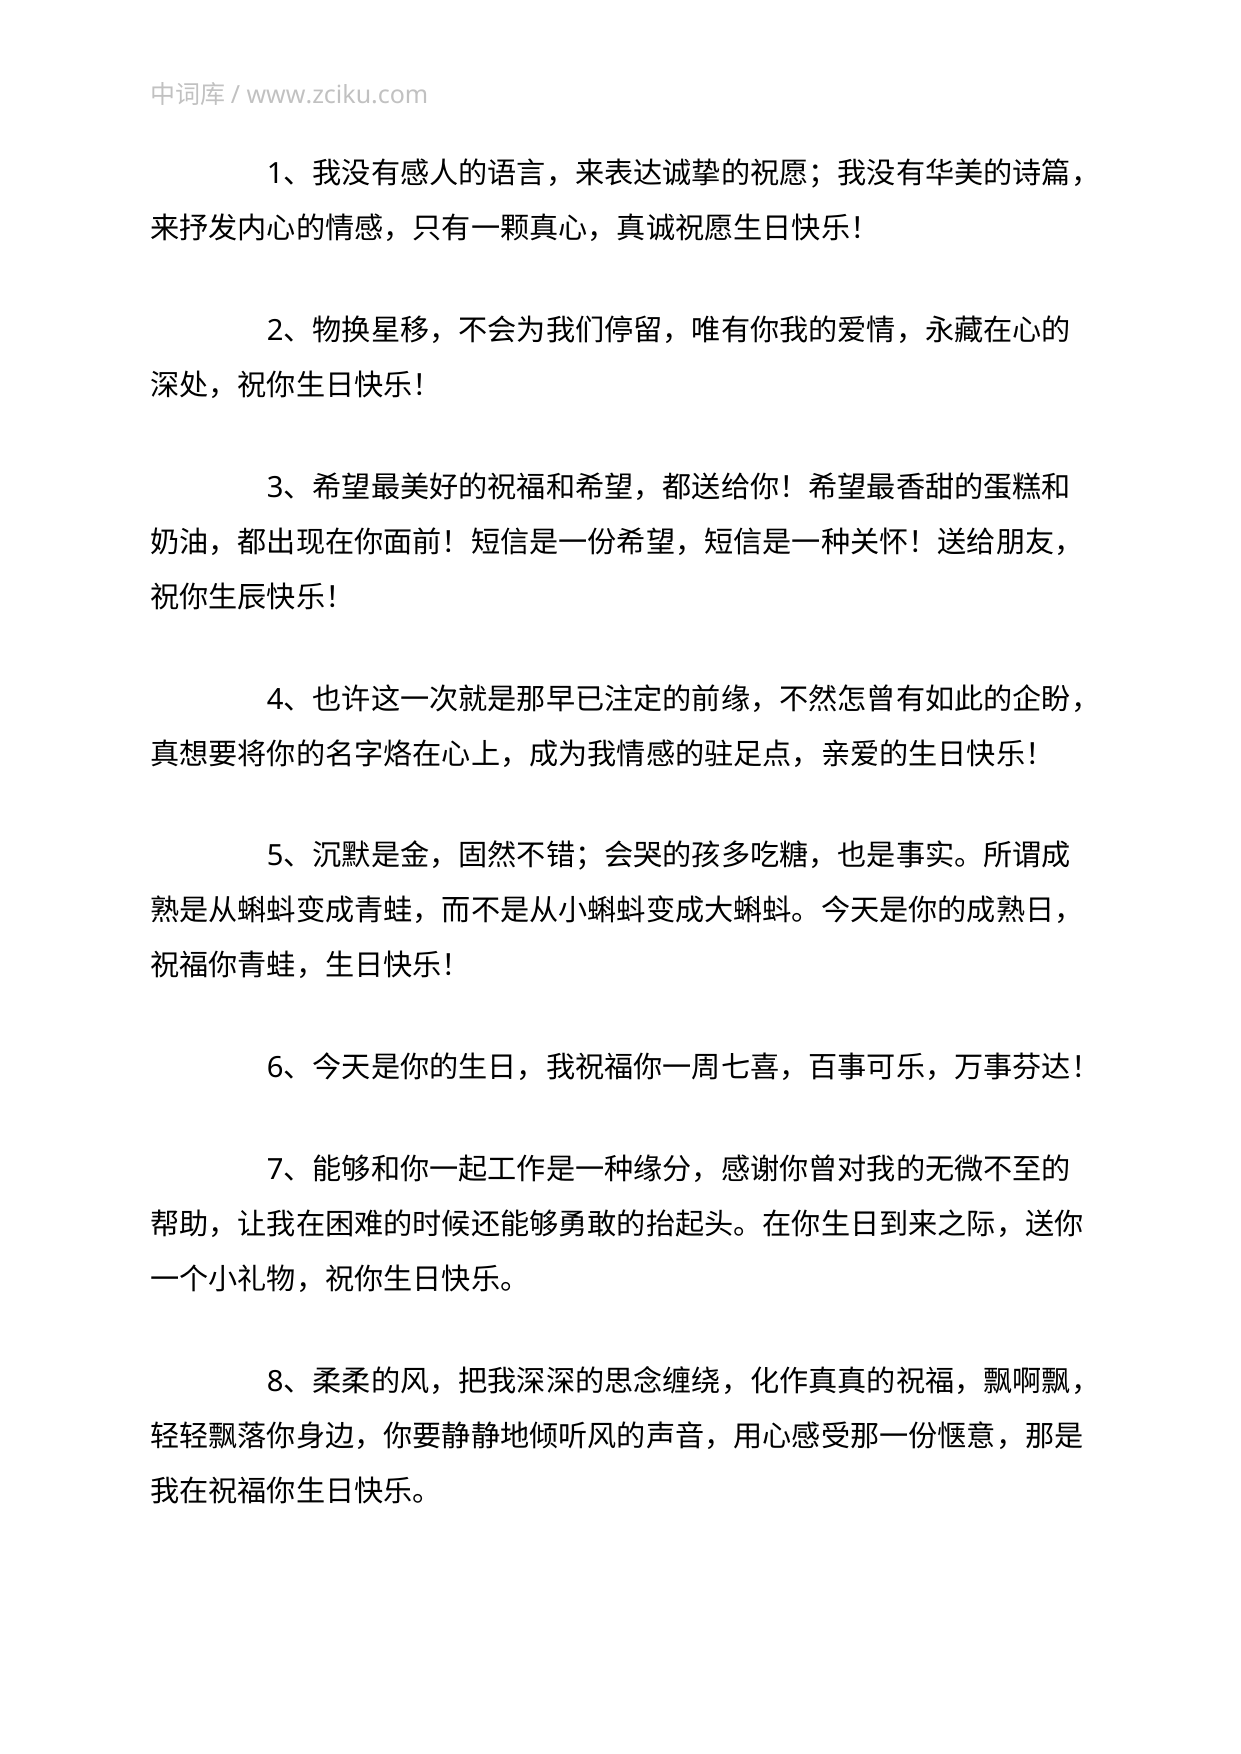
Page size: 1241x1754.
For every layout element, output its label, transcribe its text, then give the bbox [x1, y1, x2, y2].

text 5、沉默是金，固然不错；会哭的孩多吃糖，也是事实。所谓成熟是从蝌蚪变成青蛙，而不是从小蝌蚪变成大蝌蚪。今天是你的成熟日，祝福你青蛙，生日快乐！ [150, 832, 1090, 984]
text 2、物换星移，不会为我们停留，唯有你我的爱情，永藏在心的深处，祝你生日快乐！ [150, 307, 1090, 404]
text 1、我没有感人的语言，来表达诚挚的祝愿；我没有华美的诗篇，来抒发内心的情感，只有一颗真心，真诚祝愿生日快乐！ [150, 150, 1090, 247]
text 7、能够和你一起工作是一种缘分，感谢你曾对我的无微不至的帮助，让我在困难的时候还能够勇敢的抬起头。在你生日到来之际，送你一个小礼物，祝你生日快乐。 [150, 1146, 1090, 1298]
text 4、也许这一次就是那早已注定的前缘，不然怎曾有如此的企盼，真想要将你的名字烙在心上，成为我情感的驻足点，亲爱的生日快乐！ [150, 675, 1090, 772]
text 8、柔柔的风，把我深深的思念缠绕，化作真真的祝福，飘啊飘，轻轻飘落你身边，你要静静地倾听风的声音，用心感受那一份惬意，那是我在祝福你生日快乐。 [150, 1357, 1090, 1509]
text 3、希望最美好的祝福和希望，都送给你！希望最香甜的蛋糕和奶油，都出现在你面前！短信是一份希望，短信是一种关怀！送给朋友，祝你生辰快乐！ [150, 463, 1090, 616]
text 6、今天是你的生日，我祝福你一周七喜，百事可乐，万事芬达！ [150, 1044, 1090, 1086]
